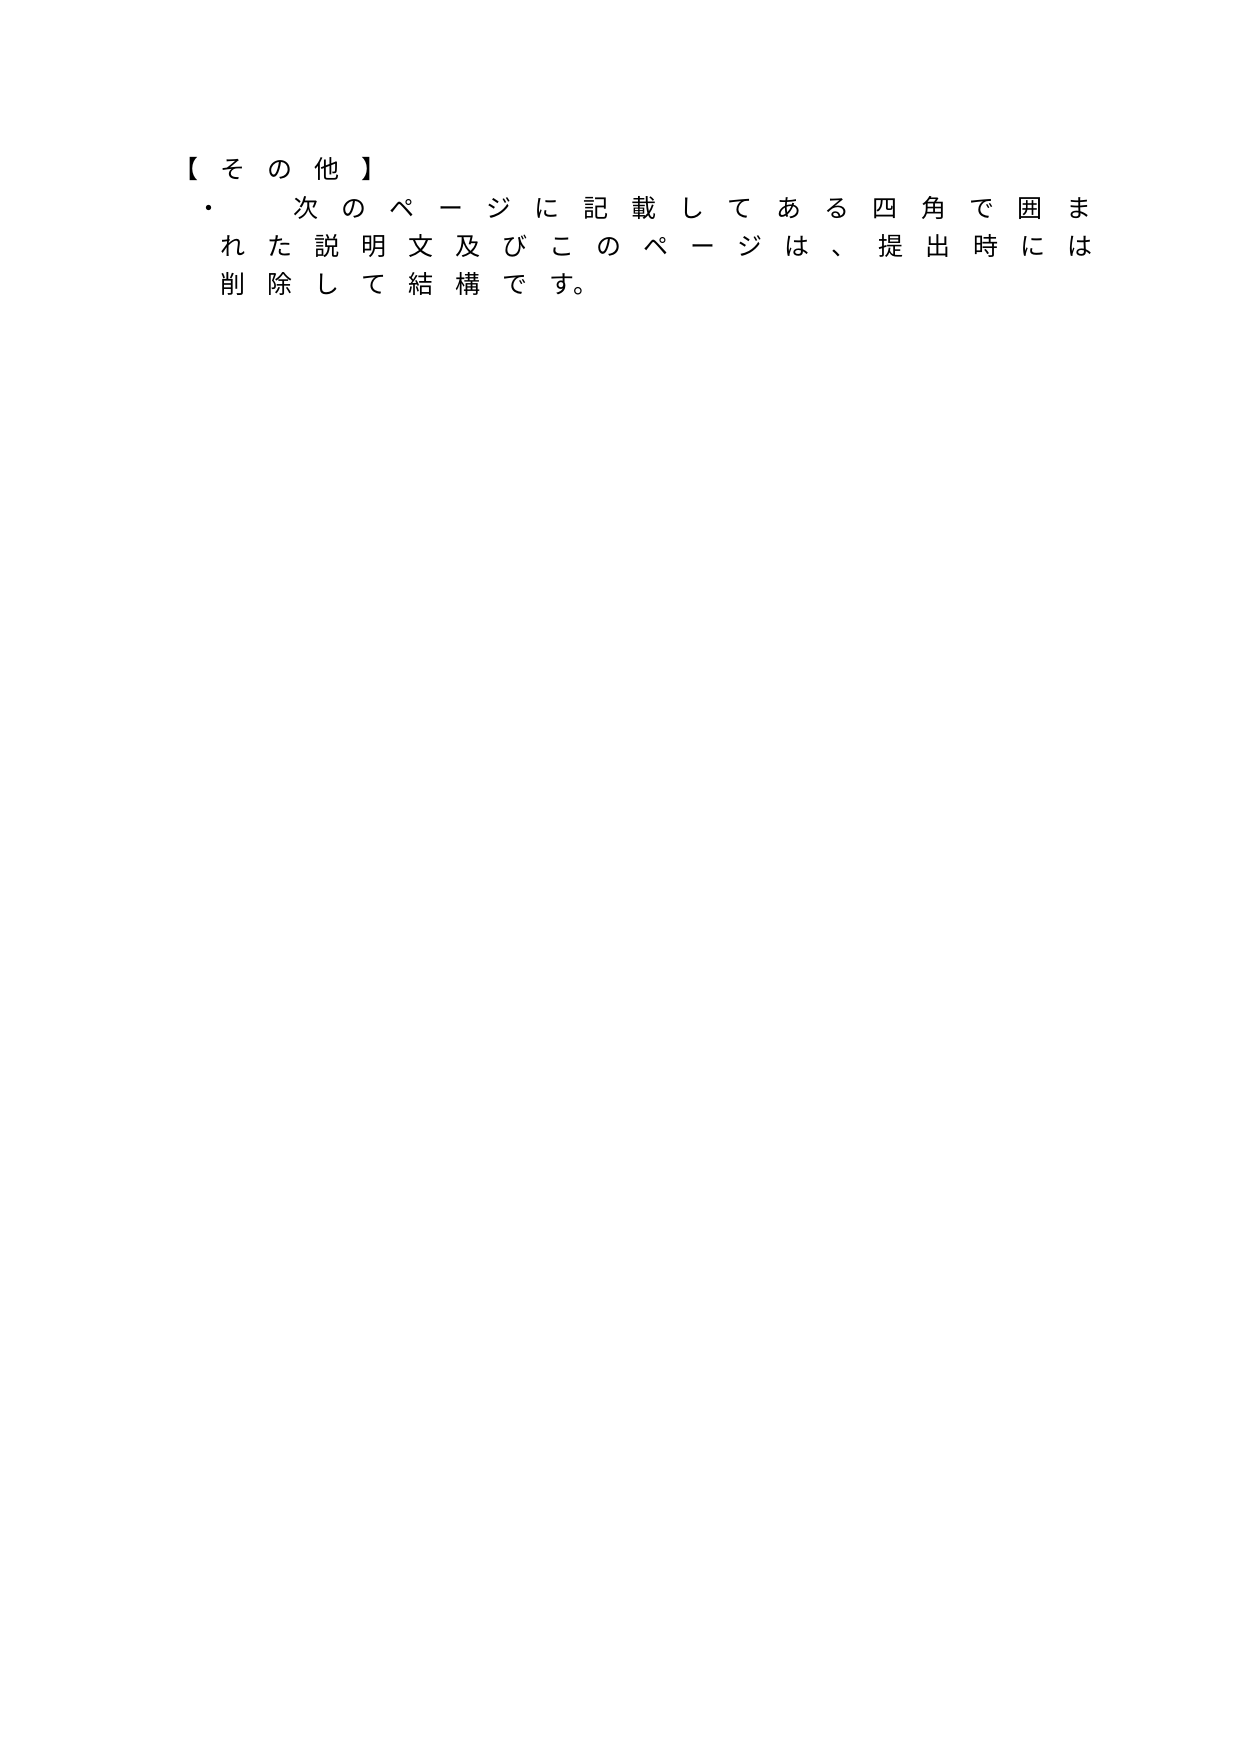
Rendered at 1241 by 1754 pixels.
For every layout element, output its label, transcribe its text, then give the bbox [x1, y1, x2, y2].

text 【その他】 [126, 149, 1114, 187]
text ・ 次のページに記載してある四角で囲まれた説明文及びこのページは、提出時には削除して結構です。 [178, 187, 1114, 302]
